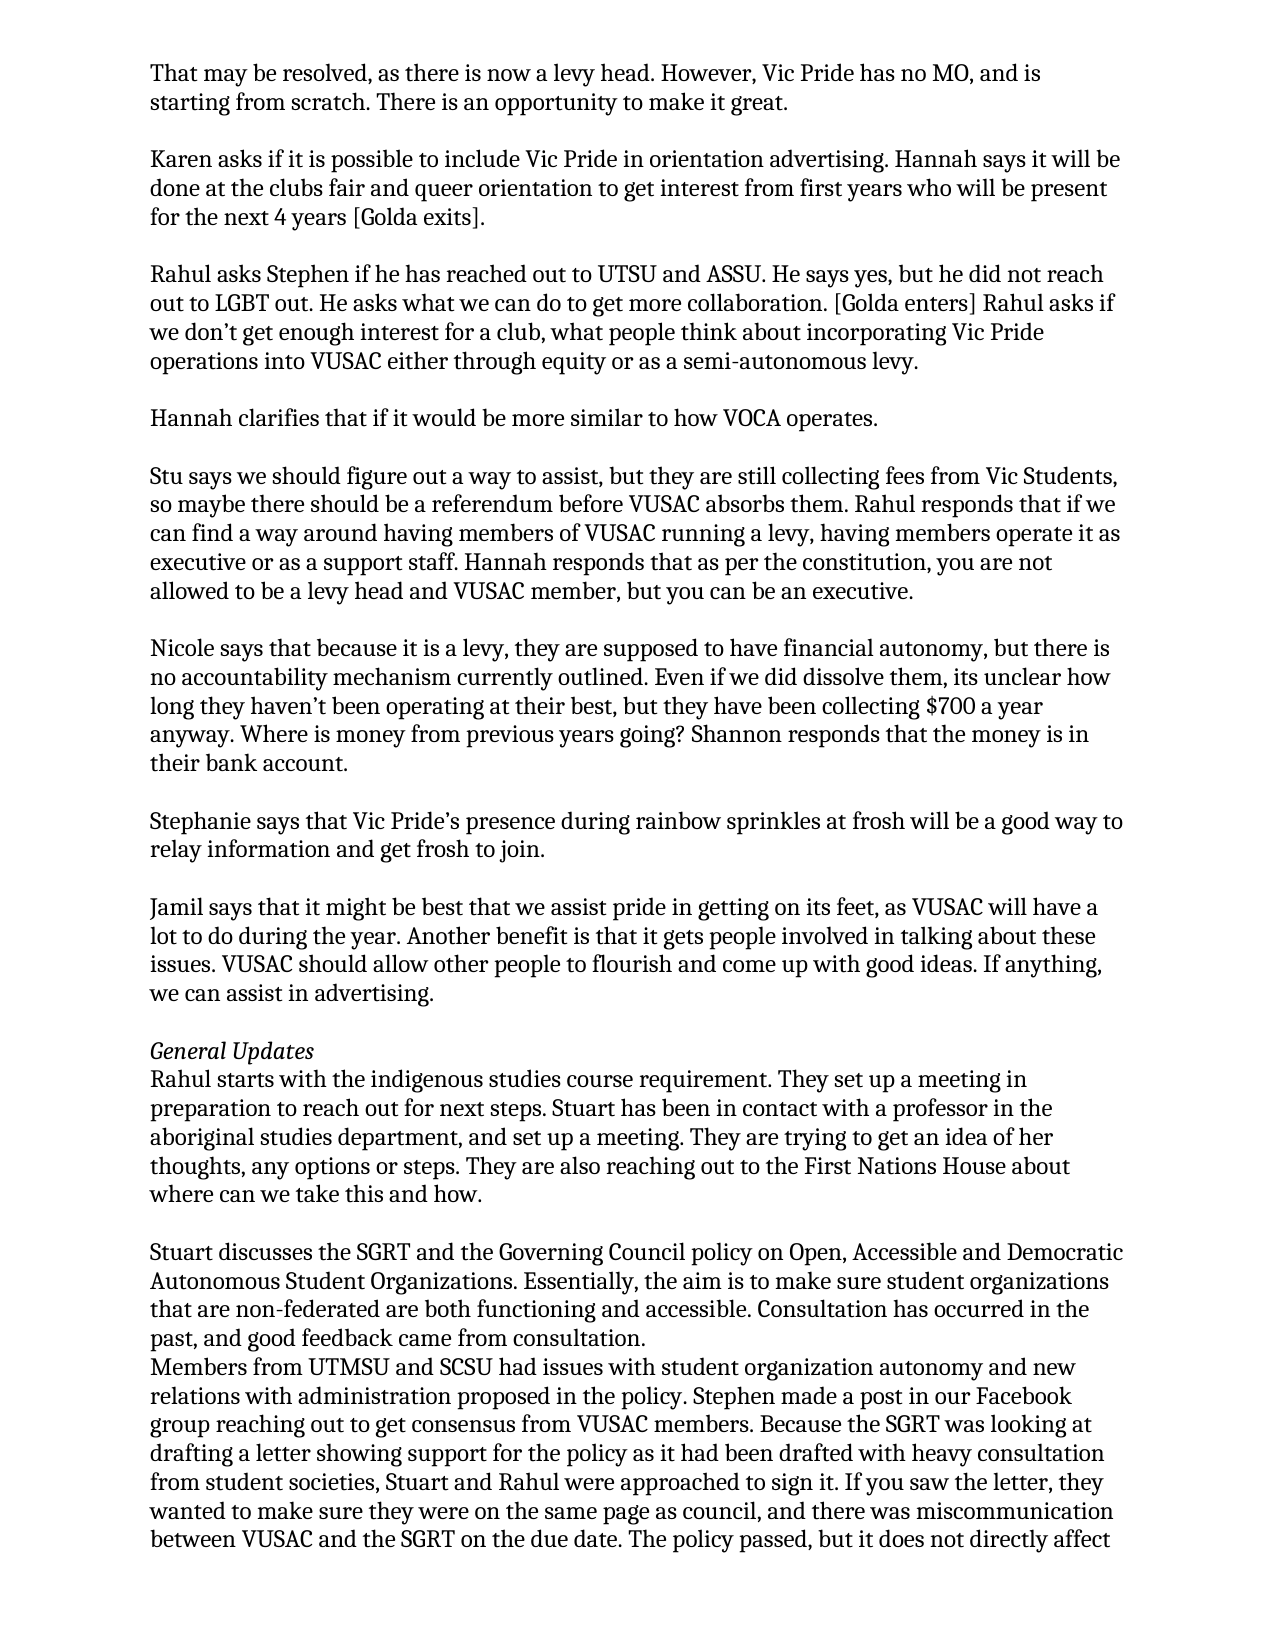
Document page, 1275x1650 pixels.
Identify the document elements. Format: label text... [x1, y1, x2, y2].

text Stuart discusses the SGRT and the Governing Council policy on Open, Accessible and Democratic Autonomous Student Organizations. Essentially, the aim is to make sure student organizations that are non-federated are both functioning and accessible. ​Consultation has occurred in the past, and good feedback came from consultation​. [150, 1238, 1125, 1353]
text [150, 1353, 1125, 1554]
text Rahul starts with the indigenous studies course requirement. They set up a meeting in preparation to reach out for next steps. Stuart has been in contact with a professor in the aboriginal studies department, and set up a meeting. They are trying to get an idea of her thoughts, any options or steps. They are also reaching out to the First Nations House about where can we take this and how. [150, 1065, 1125, 1209]
text Jamil says that it might be best that we assist pride in getting on its feet, as VUSAC will have a lot to do during the year. Another benefit is that it gets people involved in talking about these issues. VUSAC should allow other people to flourish and come up with good ideas. If anything, we can assist in advertising. [150, 893, 1125, 1008]
text General Updates [150, 1037, 1125, 1065]
text Karen asks if it is possible to include Vic Pride in orientation advertising. Hannah says it will be done at the clubs fair and queer orientation to get interest from first years who will be present for the next 4 years [Golda exits]. [150, 145, 1125, 232]
text Nicole says that because it is a levy, they are supposed to have financial autonomy, but there is no accountability mechanism currently outlined. Even if we did dissolve them, its unclear how long they haven’t been operating at their best, but they have been collecting $700 a year anyway. Where is money from previous years going? Shannon responds that the money is in their bank account. [150, 634, 1125, 778]
text Stu says we should figure out a way to assist, but they are still collecting fees from Vic Students, so maybe there should be a referendum before VUSAC absorbs them. Rahul responds that if we can find a way around having members of VUSAC running a levy, having members operate it as executive or as a support staff. Hannah responds that as per the constitution, you are not allowed to be a levy head and VUSAC member, but you can be an executive. [150, 462, 1125, 605]
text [150, 59, 1125, 117]
text Rahul asks Stephen if he has reached out to UTSU and ASSU. He says yes, but he did not reach out to LGBT out. He asks what we can do to get more collaboration. [Golda enters] Rahul asks if we don’t get enough interest for a club, what people think about incorporating Vic Pride operations into VUSAC either through equity or as a semi-autonomous levy. [150, 260, 1125, 375]
text Stephanie says that Vic Pride’s presence during rainbow sprinkles at frosh will be a good way to relay information and get frosh to join. [150, 807, 1125, 864]
text Hannah clarifies that if it would be more similar to how VOCA operates. [150, 404, 1125, 433]
